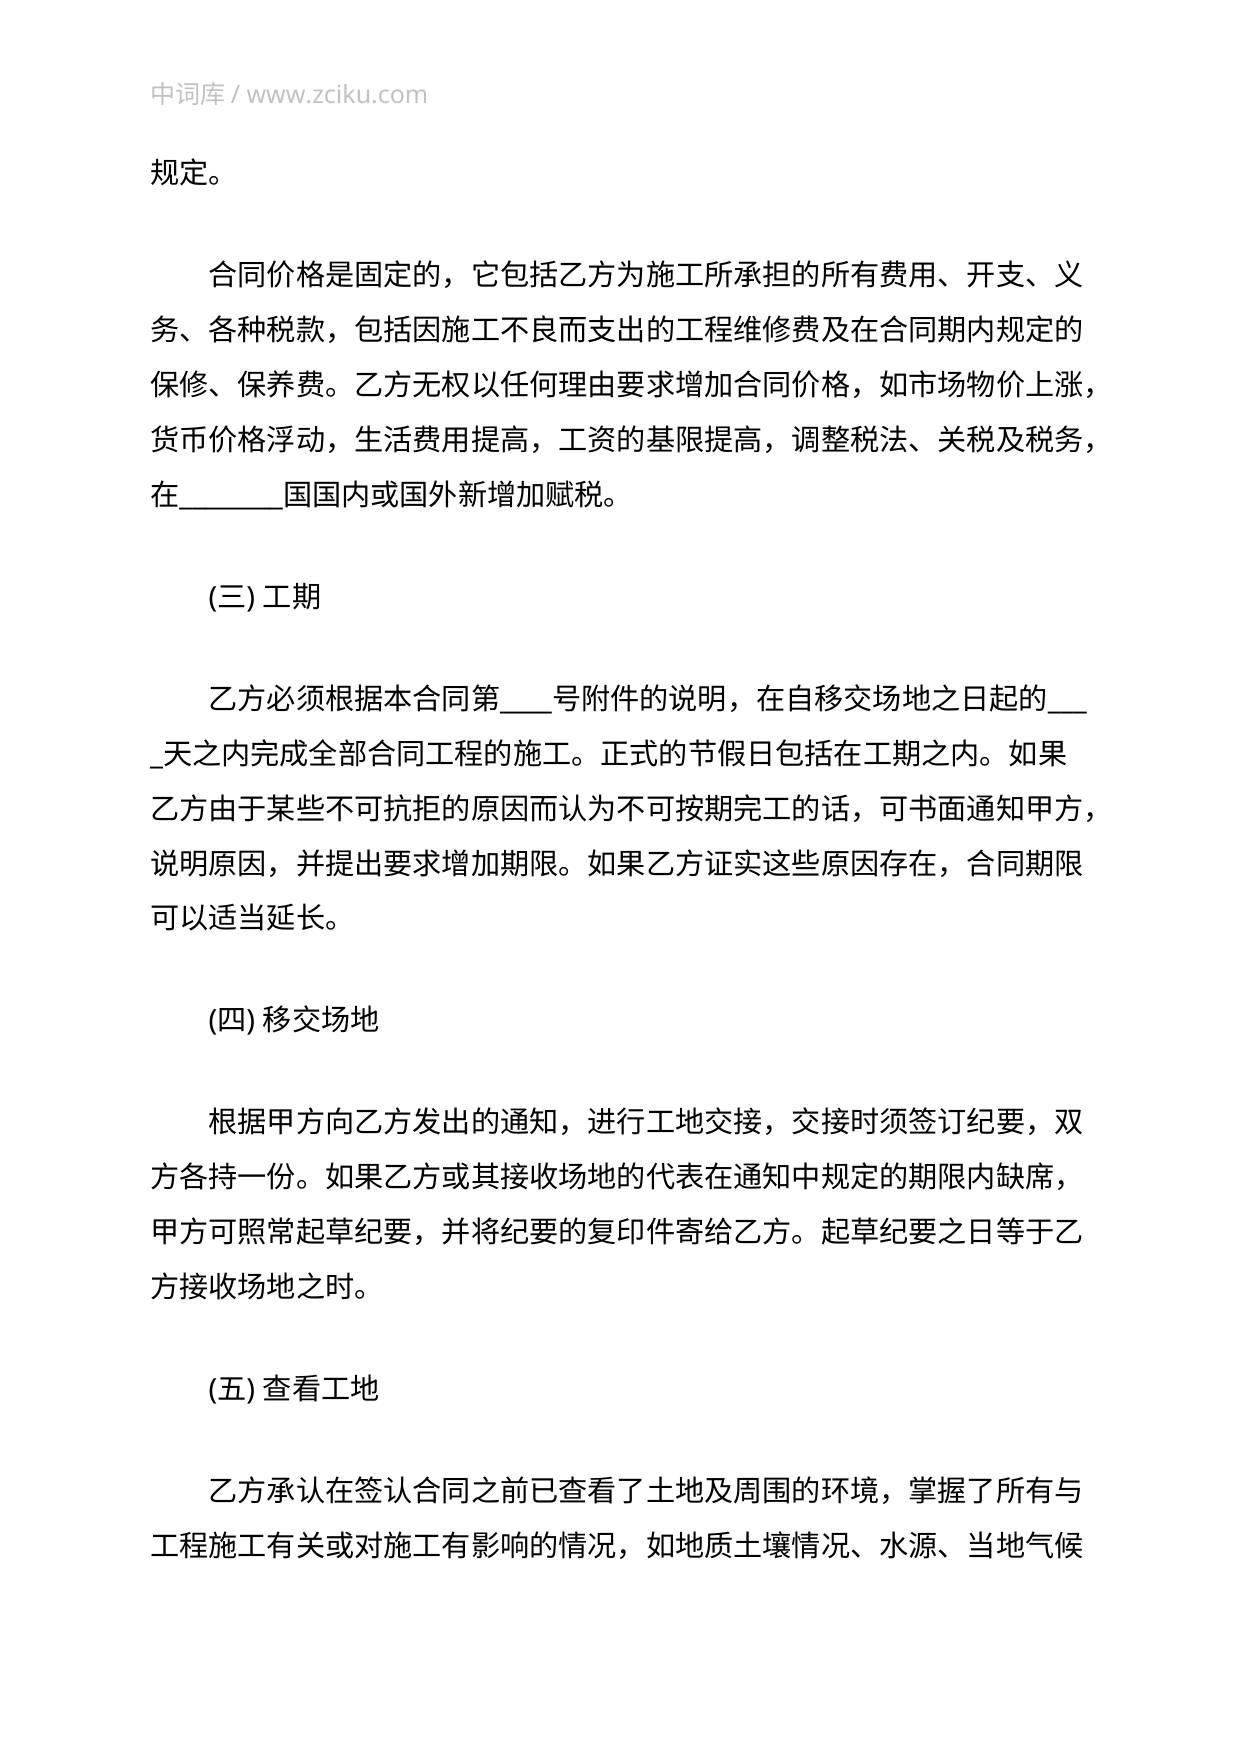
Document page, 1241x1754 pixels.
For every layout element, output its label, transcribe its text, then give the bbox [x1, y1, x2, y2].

text (四) 移交场地 [150, 997, 1090, 1039]
text (三) 工期 [150, 573, 1090, 616]
text (五) 查看工地 [150, 1365, 1090, 1408]
text 根据甲方向乙方发出的通知，进行工地交接，交接时须签订纪要，双方各持一份。如果乙方或其接收场地的代表在通知中规定的期限内缺席，甲方可照常起草纪要，并将纪要的复印件寄给乙方。起草纪要之日等于乙方接收场地之时。 [150, 1099, 1090, 1306]
text 乙方必须根据本合同第____号附件的说明，在自移交场地之日起的____天之内完成全部合同工程的施工。正式的节假日包括在工期之内。如果乙方由于某些不可抗拒的原因而认为不可按期完工的话，可书面通知甲方，说明原因，并提出要求增加期限。如果乙方证实这些原因存在，合同期限可以适当延长。 [150, 675, 1090, 937]
text 合同价格是固定的，它包括乙方为施工所承担的所有费用、开支、义务、各种税款，包括因施工不良而支出的工程维修费及在合同期内规定的保修、保养费。乙方无权以任何理由要求增加合同价格，如市场物价上涨，货币价格浮动，生活费用提高，工资的基限提高，调整税法、关税及税务，在________国国内或国外新增加赋税。 [150, 252, 1090, 514]
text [150, 1467, 1090, 1564]
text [150, 150, 1090, 192]
